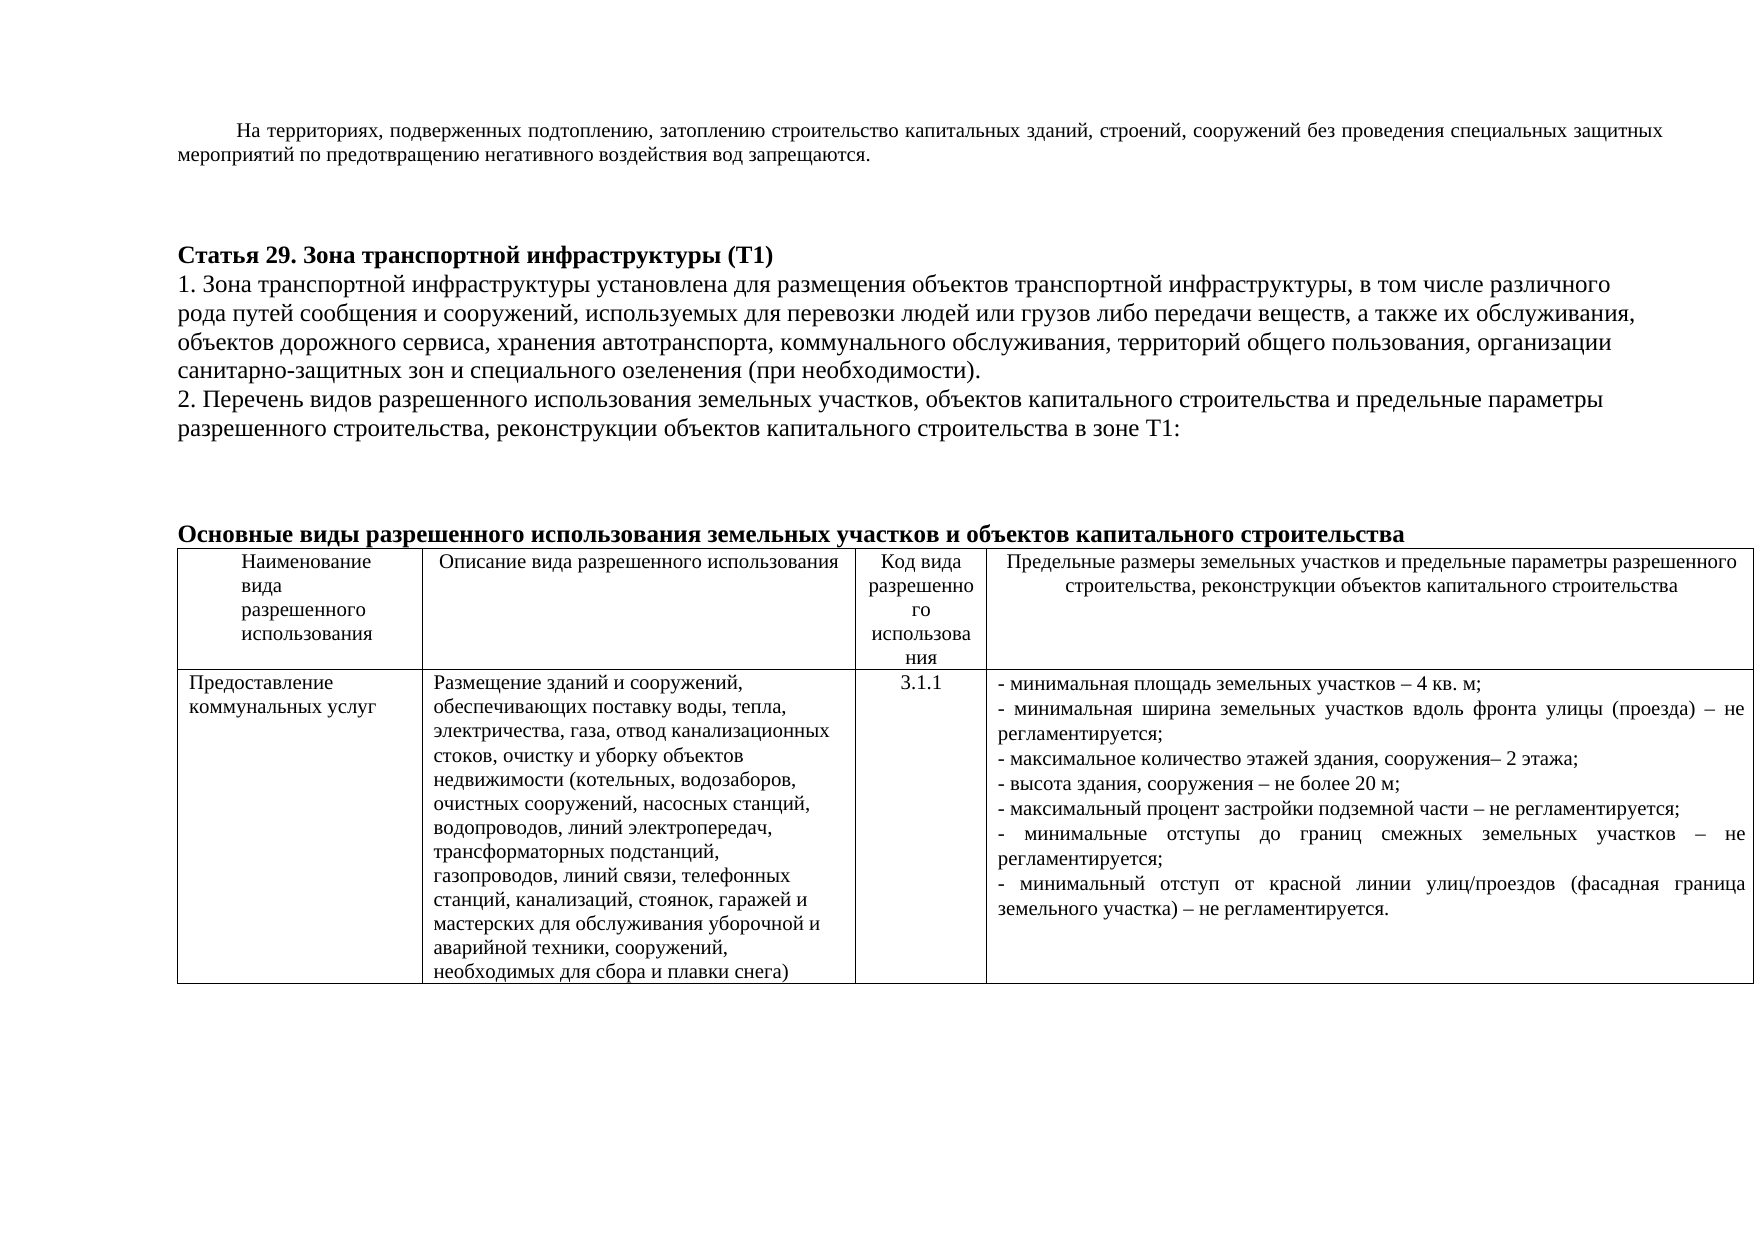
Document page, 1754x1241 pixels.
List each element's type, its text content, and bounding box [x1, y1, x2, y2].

table_cell Предоставление коммунальных услуг [178, 670, 422, 983]
table_header Наименование вида разрешенного использования [178, 549, 422, 669]
table_header Предельные размеры земельных участков и предельные параметры разрешенного строительства, реконструкции объектов капитального строительства [987, 549, 1753, 669]
table_cell 3.1.1 [856, 670, 986, 983]
table_cell - минимальная площадь земельных участков – 4 кв. м; - минимальная ширина земельных участков вдоль фронта улицы (проезда) – не регламентируется; - максимальное количество этажей здания, сооружения– 2 этажа; - высота здания, сооружения – не более 20 м; - максимальный процент застройки подземной части – не регламентируется; - минимальные отступы до границ смежных земельных участков – не регламентируется; - минимальный отступ от красной линии улиц/проездов (фасадная граница земельного участка) – не регламентируется. [987, 670, 1753, 983]
text Основные виды разрешенного использования земельных участков и объектов капитального строительства [177, 519, 1665, 548]
table_cell Размещение зданий и сооружений, обеспечивающих поставку воды, тепла, электричества, газа, отвод канализационных стоков, очистку и уборку объектов недвижимости (котельных, водозаборов, очистных сооружений, насосных станций, водопроводов, линий электропередач, трансформаторных подстанций, газопроводов, линий связи, телефонных станций, канализаций, стоянок, гаражей и мастерских для обслуживания уборочной и аварийной техники, сооружений, необходимых для сбора и плавки снега) [423, 670, 855, 983]
text 1. Зона транспортной инфраструктуры установлена для размещения объектов транспортной инфраструктуры, в том числе различного рода путей сообщения и сооружений, используемых для перевозки людей или грузов либо передачи веществ, а также их обслуживания, объектов дорожного сервиса, хранения автотранспорта, коммунального обслуживания, территорий общего пользования, организации санитарно-защитных зон и специального озеленения (при необходимости). 2. Перечень видов разрешенного использования земельных участков, объектов капитального строительства и предельные параметры разрешенного строительства, реконструкции объектов капитального строительства в зоне Т1: [177, 269, 1665, 469]
text На территориях, подверженных подтоплению, затоплению строительство капитальных зданий, строений, сооружений без проведения специальных защитных мероприятий по предотвращению негативного воздействия вод запрещаются. [177, 118, 1665, 166]
table_header Описание вида разрешенного использования [423, 549, 855, 669]
text Статья 29. Зона транспортной инфраструктуры (Т1) [177, 240, 1665, 269]
table_header Код вида разрешенного использования [856, 549, 986, 669]
